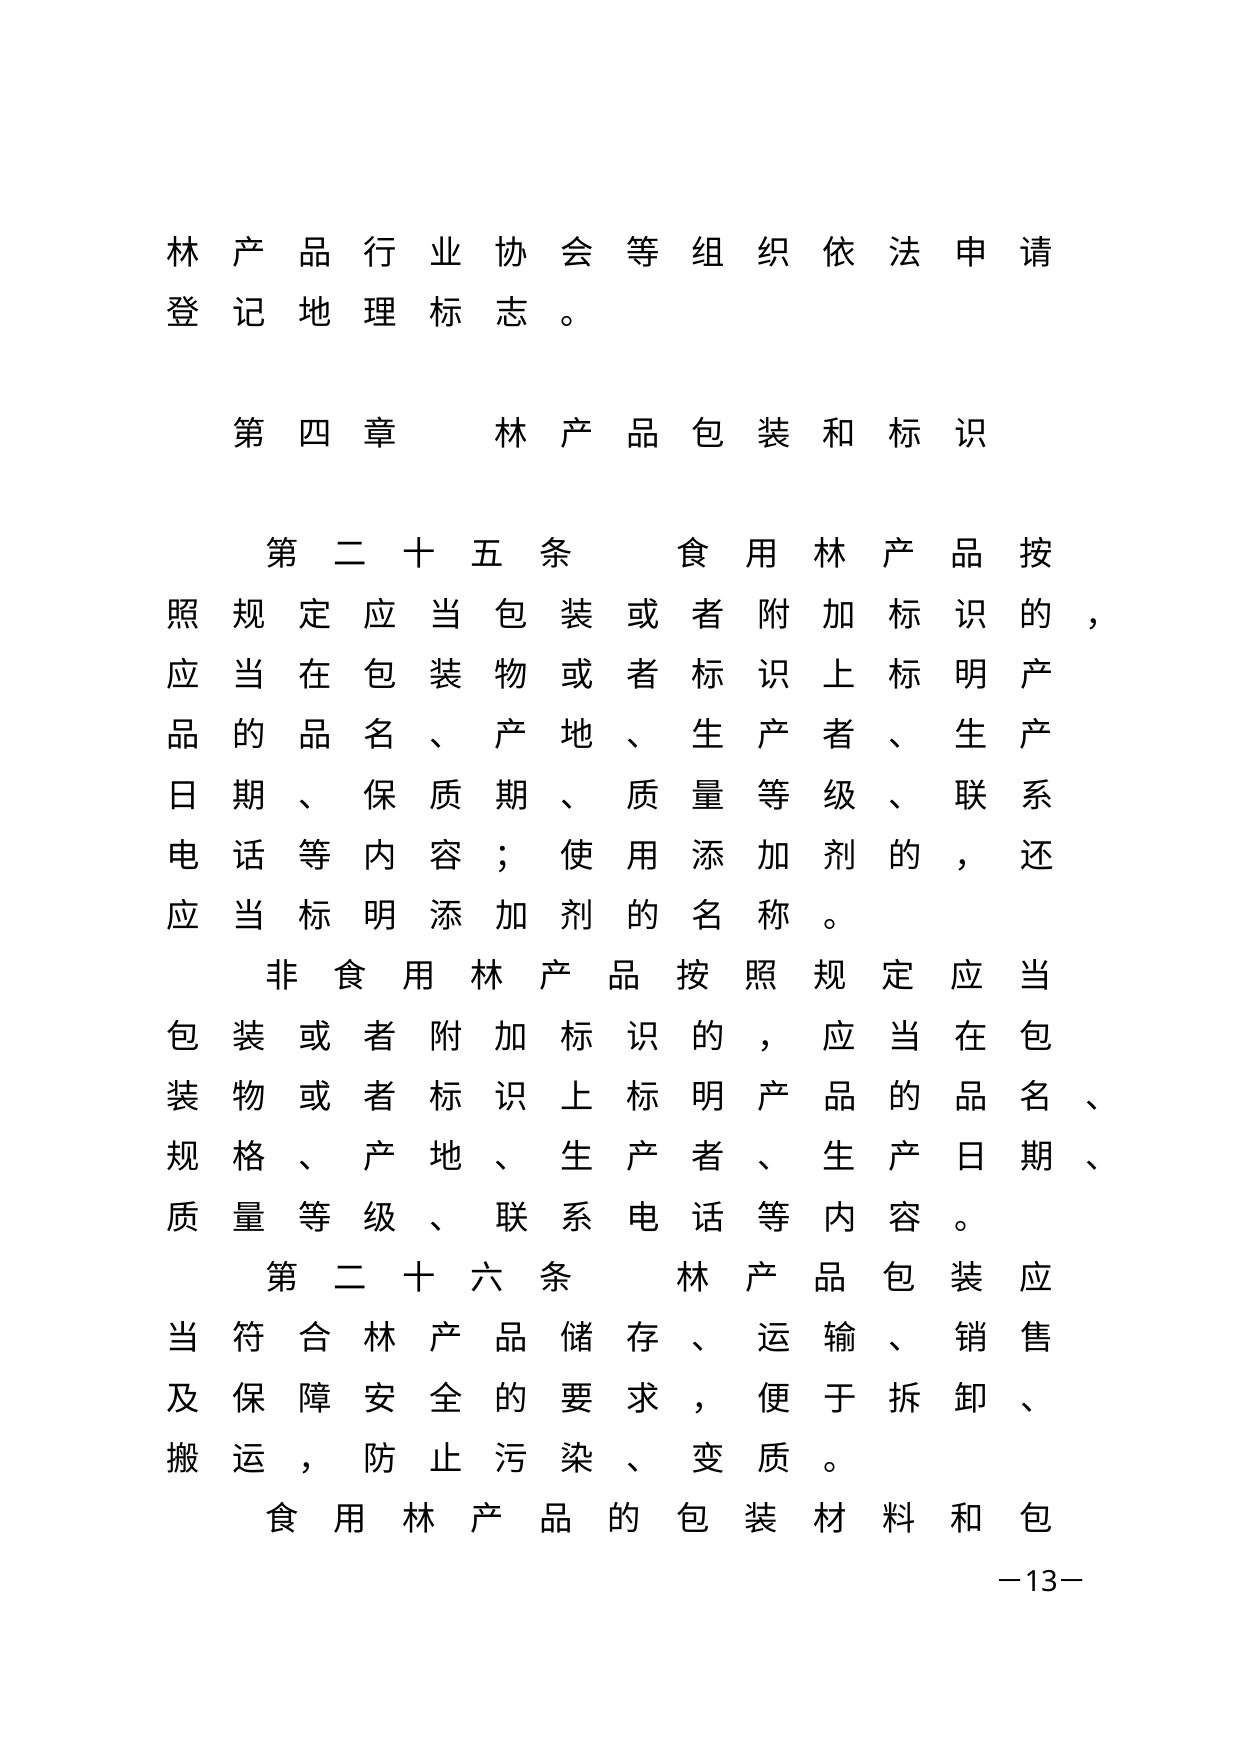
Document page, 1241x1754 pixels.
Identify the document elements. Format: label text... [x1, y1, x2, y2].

text 第二十六条 林产品包装应当符合林产品储存、运输、销售及保障安全的要求，便于拆卸、搬运，防止污染、变质。 [167, 1245, 1085, 1486]
text 第二十五条 食用林产品按照规定应当包装或者附加标识的，应当在包装物或者标识上标明产品的品名、产地、生产者、生产日期、保质期、质量等级、联系电话等内容；使用添加剂的，还应当标明添加剂的名称。 [167, 521, 1085, 943]
text 鼓励和支持林产品生产者和林产品行业协会等组织依法申请登记地理标志。 [167, 219, 1085, 340]
text 非食用林产品按照规定应当包装或者附加标识的，应当在包装物或者标识上标明产品的品名、规格、产地、生产者、生产日期、质量等级、联系电话等内容。 [167, 943, 1085, 1245]
text 第四章 林产品包装和标识 [167, 400, 1085, 461]
text 食用林产品的包装材料和包装、运输、储存过程中使用的保鲜剂、防腐剂、添加剂等应当符合国家有关强制性技术规范。运载工具、垫料、包装物、容器等应当符合国家规定的卫生、植物检疫和动物防疫要求。运输、储存需冷藏保鲜的林产品，应当配有冷藏保鲜设备。 [167, 1486, 1085, 1546]
